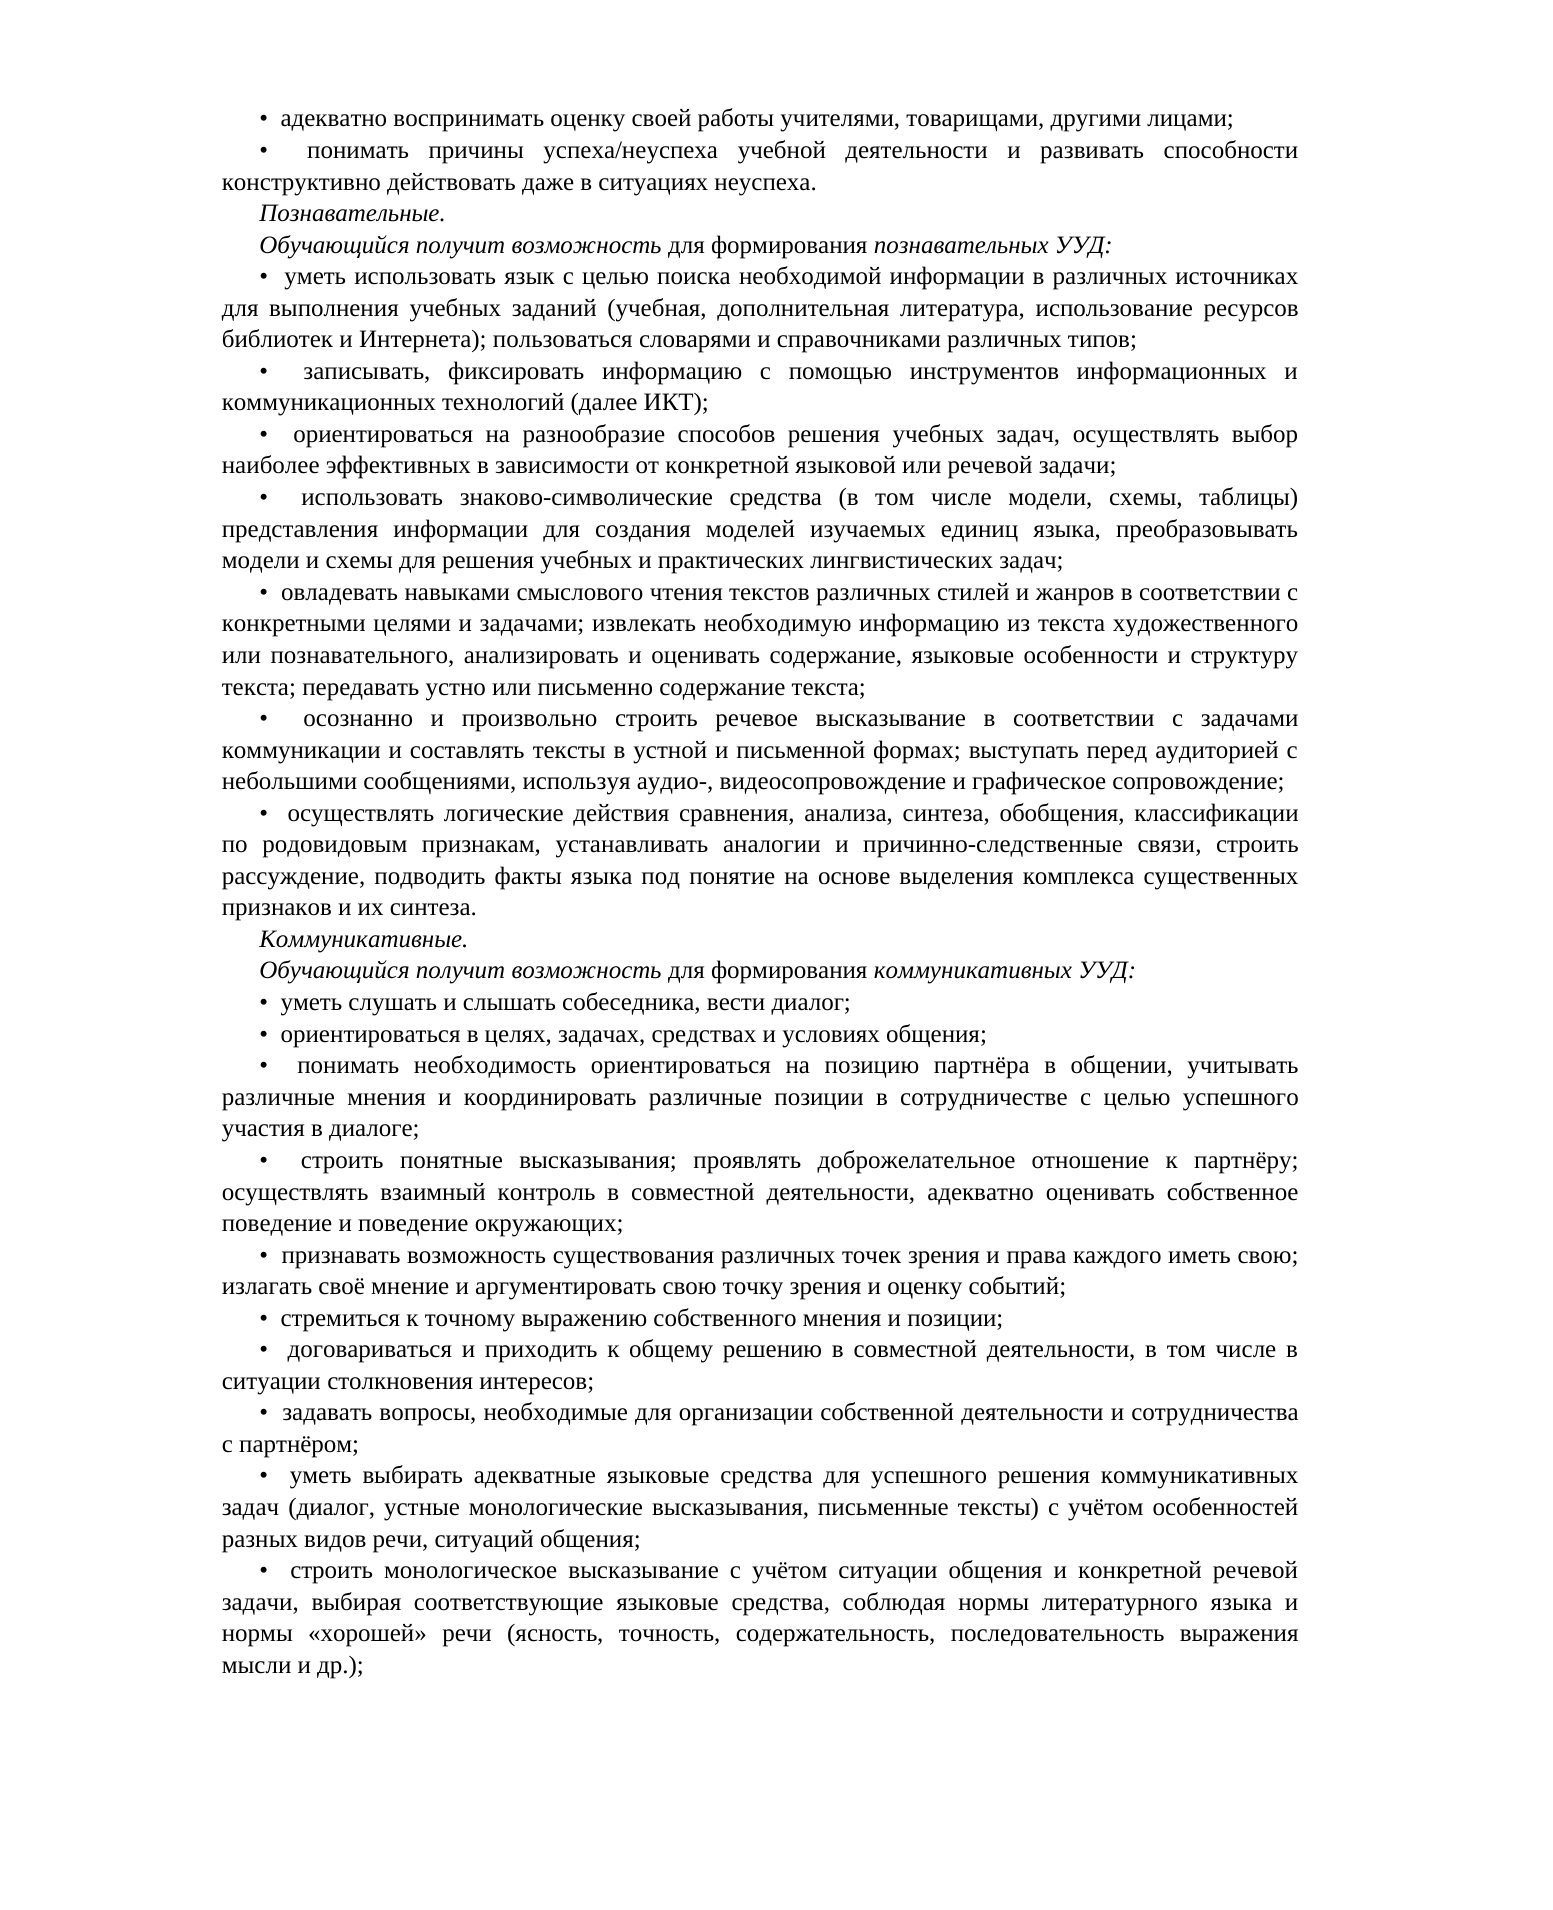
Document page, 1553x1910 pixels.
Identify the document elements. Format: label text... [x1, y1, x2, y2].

text • уметь использовать язык с целью поиска необходимой информации в различных источниках для выполнения учебных заданий (учебная, дополнительная литература, использование ресурсов библиотек и Интернета); пользоваться словарями и справочниками различных типов; [222, 261, 1299, 353]
text • уметь слушать и слышать собеседника, вести диалог; [222, 987, 1299, 1016]
text • ориентироваться на разнообразие способов решения учебных задач, осуществлять выбор наиболее эффективных в зависимости от конкретной языковой или речевой задачи; [222, 419, 1299, 479]
text • стремиться к точному выражению собственного мнения и позиции; [222, 1303, 1299, 1332]
text Обучающийся получит возможность для формирования познавательных УУД: [222, 230, 1299, 258]
text • овладевать навыками смыслового чтения текстов различных стилей и жанров в соответствии с конкретными целями и задачами; извлекать необходимую информацию из текста художественного или познавательного, анализировать и оценивать содержание, языковые особенности и структуру текста; передавать устно или письменно содержание текста; [222, 577, 1299, 700]
text • адекватно воспринимать оценку своей работы учителями, товарищами, другими лицами; [222, 103, 1299, 132]
text • понимать необходимость ориентироваться на позицию партнёра в общении, учитывать различные мнения и координировать различные позиции в сотрудничестве с целью успешного участия в диалоге; [222, 1050, 1299, 1142]
text • использовать знаково-символические средства (в том числе модели, схемы, таблицы) представления информации для создания моделей изучаемых единиц языка, преобразовывать модели и схемы для решения учебных и практических лингвистических задач; [222, 482, 1299, 574]
text • задавать вопросы, необходимые для организации собственной деятельности и сотрудничества с партнёром; [222, 1397, 1299, 1458]
text Коммуникативные. [222, 924, 1299, 953]
text • осознанно и произвольно строить речевое высказывание в соответствии с задачами коммуникации и составлять тексты в устной и письменной формах; выступать перед аудиторией с небольшими сообщениями, используя аудио-, видеосопровождение и графическое сопровождение; [222, 703, 1299, 795]
text • уметь выбирать адекватные языковые средства для успешного решения коммуникативных задач (диалог, устные монологические высказывания, письменные тексты) с учётом особенностей разных видов речи, ситуаций общения; [222, 1461, 1299, 1552]
text • строить понятные высказывания; проявлять доброжелательное отношение к партнёру; осуществлять взаимный контроль в совместной деятельности, адекватно оценивать собственное поведение и поведение окружающих; [222, 1145, 1299, 1237]
text • договариваться и приходить к общему решению в совместной деятельности, в том числе в ситуации столкновения интересов; [222, 1334, 1299, 1395]
text • понимать причины успеха/неуспеха учебной деятельности и развивать способности конструктивно действовать даже в ситуациях неуспеха. [222, 135, 1299, 195]
text Обучающийся получит возможность для формирования коммуникативных УУД: [222, 956, 1299, 984]
text Познавательные. [222, 198, 1299, 227]
text • записывать, фиксировать информацию с помощью инструментов информационных и коммуникационных технологий (далее ИКТ); [222, 356, 1299, 416]
text • ориентироваться в целях, задачах, средствах и условиях общения; [222, 1019, 1299, 1047]
text • признавать возможность существования различных точек зрения и права каждого иметь свою; излагать своё мнение и аргументировать свою точку зрения и оценку событий; [222, 1240, 1299, 1300]
text • строить монологическое высказывание с учётом ситуации общения и конкретной речевой задачи, выбирая соответствующие языковые средства, соблюдая нормы литературного языка и нормы «хорошей» речи (ясность, точность, содержательность, последовательность выражения мысли и др.); [222, 1555, 1299, 1679]
text • осуществлять логические действия сравнения, анализа, синтеза, обобщения, классификации по родовидовым признакам, устанавливать аналогии и причинно-следственные связи, строить рассуждение, подводить факты языка под понятие на основе выделения комплекса существенных признаков и их синтеза. [222, 798, 1299, 921]
